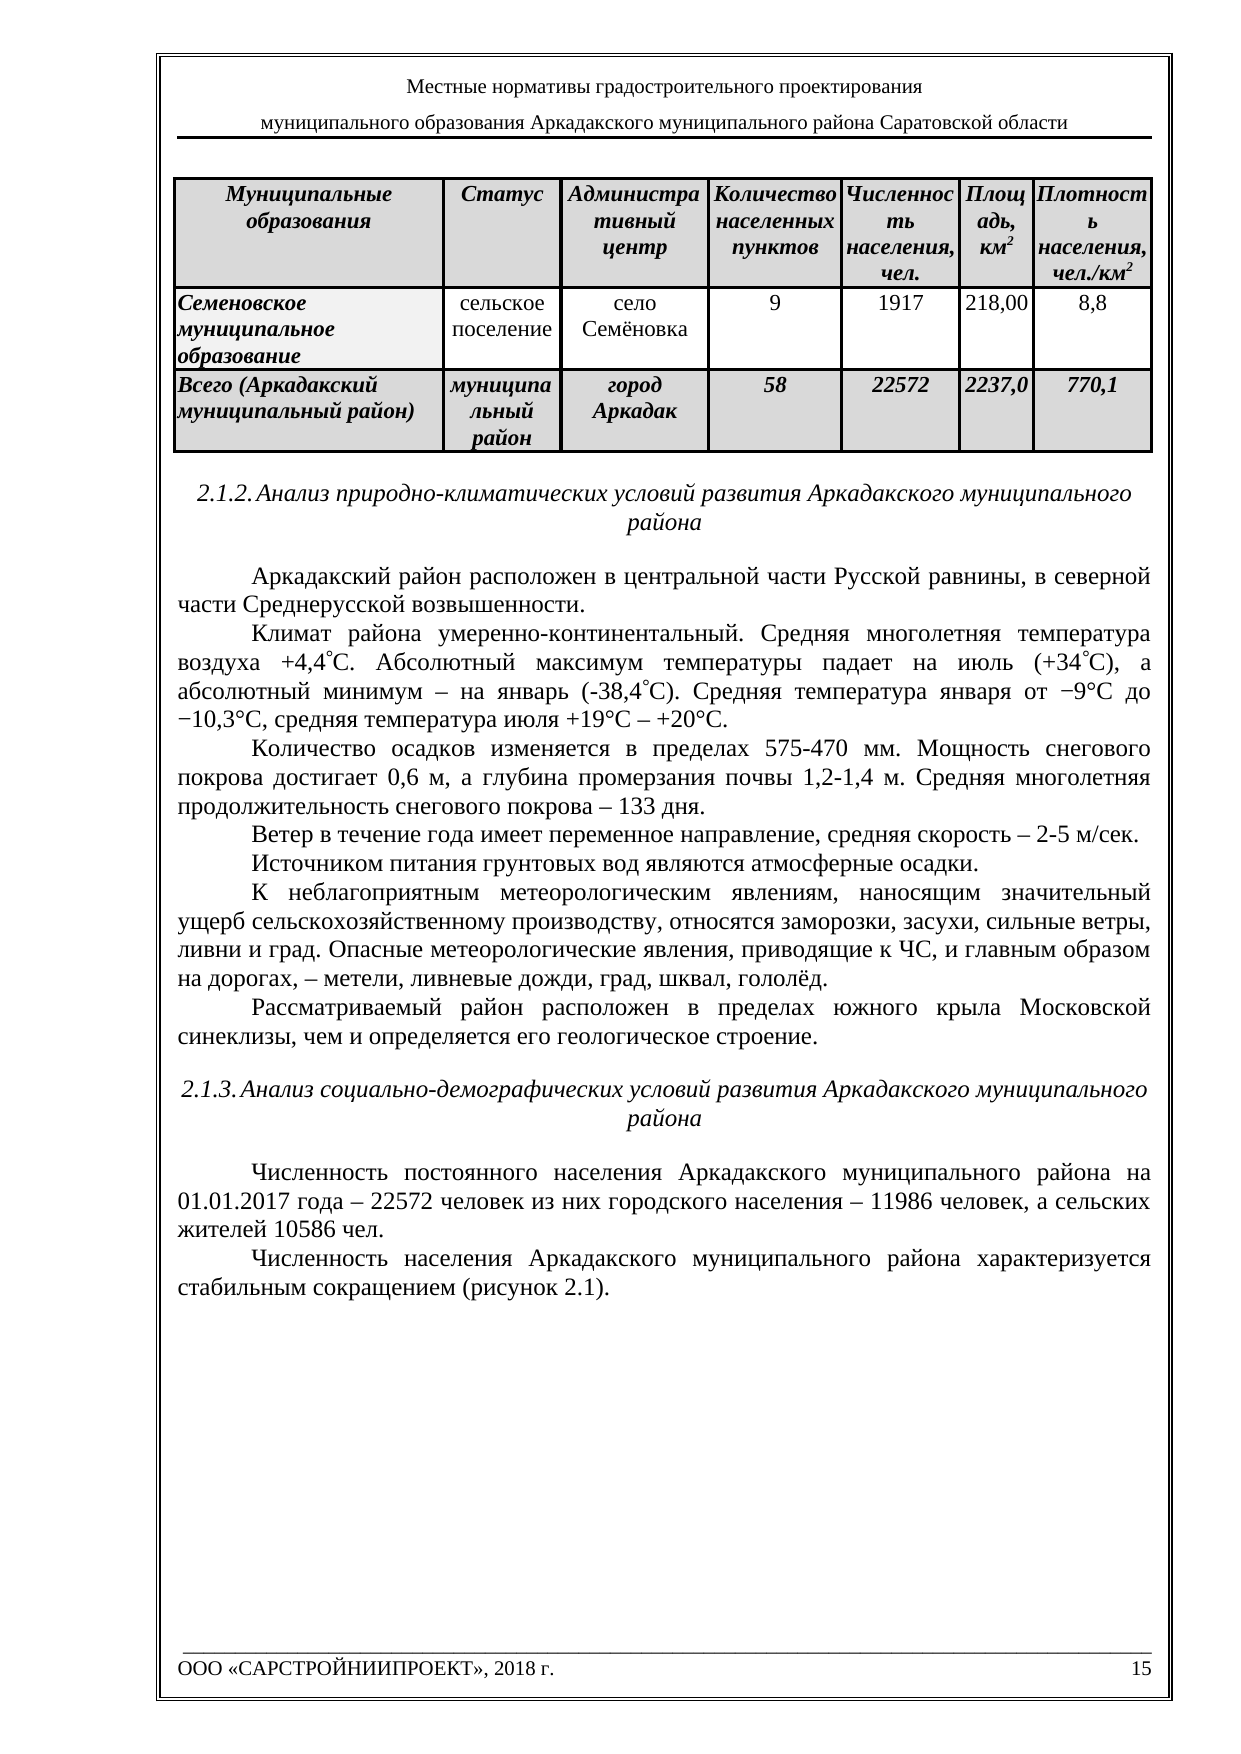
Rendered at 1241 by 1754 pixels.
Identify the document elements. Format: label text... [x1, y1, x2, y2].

table_header Численность населения, чел. [843, 180, 958, 286]
table_header Административный центр [563, 180, 707, 286]
text Количество осадков изменяется в пределах 575-470 мм. Мощность снегового покрова достигает 0,6 м, а глубина промерзания почвы 1,2-1,4 м. Средняя многолетняя продолжительность снегового покрова – 133 дня. [177, 733, 1152, 819]
table_cell село Семёновка [563, 289, 707, 368]
text Численность постоянного населения Аркадакского муниципального района на 01.01.2017 года – 22572 человек из них городского населения – 11986 человек, а сельских жителей 10586 чел. [177, 1157, 1152, 1243]
table_header Плотность населения, чел./км2 [1035, 180, 1150, 286]
table_cell 8,8 [1035, 289, 1150, 368]
table_cell 9 [710, 289, 840, 368]
table_header Количество населенных пунктов [710, 180, 840, 286]
table_cell 58 [710, 371, 840, 450]
table_cell 22572 [843, 371, 958, 450]
subtitle Анализ природно-климатических условий развития Аркадакского муниципального района [177, 478, 1152, 536]
table_header Муниципальные образования [176, 180, 442, 286]
text Численность населения Аркадакского муниципального района характеризуется стабильным сокращением (рисунок 2.1). [177, 1243, 1152, 1301]
text Рассматриваемый район расположен в пределах южного крыла Московской синеклизы, чем и определяется его геологическое строение. [177, 992, 1152, 1049]
table_cell 770,1 [1035, 371, 1150, 450]
table_cell Всего (Аркадакский муниципальный район) [176, 371, 442, 450]
table_cell сельское поселение [445, 289, 559, 368]
table_cell город Аркадак [563, 371, 707, 450]
table_cell 218,00 [961, 289, 1032, 368]
text Источником питания грунтовых вод являются атмосферные осадки. [177, 848, 1152, 877]
text Ветер в течение года имеет переменное направление, средняя скорость – 2-5 м/сек. [177, 819, 1152, 848]
table_cell муниципальный район [445, 371, 559, 450]
text Аркадакский район расположен в центральной части Русской равнины, в северной части Среднерусской возвышенности. [177, 561, 1152, 618]
table_header Площадь, км2 [961, 180, 1032, 286]
text К неблагоприятным метеорологическим явлениям, наносящим значительный ущерб сельскохозяйственному производству, относятся заморозки, засухи, сильные ветры, ливни и град. Опасные метеорологические явления, приводящие к ЧС, и главным образом на дорогах, – метели, ливневые дожди, град, шквал, гололёд. [177, 877, 1152, 992]
table_cell 1917 [843, 289, 958, 368]
text Климат района умеренно-континентальный. Средняя многолетняя температура воздуха +4,4С. Абсолютный максимум температуры падает на июль (+34С), а абсолютный минимум – на январь (-38,4С). Средняя температура января от −9°C до −10,3°C, средняя температура июля +19°C – +20°C. [177, 618, 1152, 733]
table_header Статус [445, 180, 559, 286]
table_cell 2237,0 [961, 371, 1032, 450]
subtitle Анализ социально-демографических условий развития Аркадакского муниципального района [177, 1074, 1152, 1132]
table_cell Семеновское муниципальное образование [176, 289, 442, 368]
